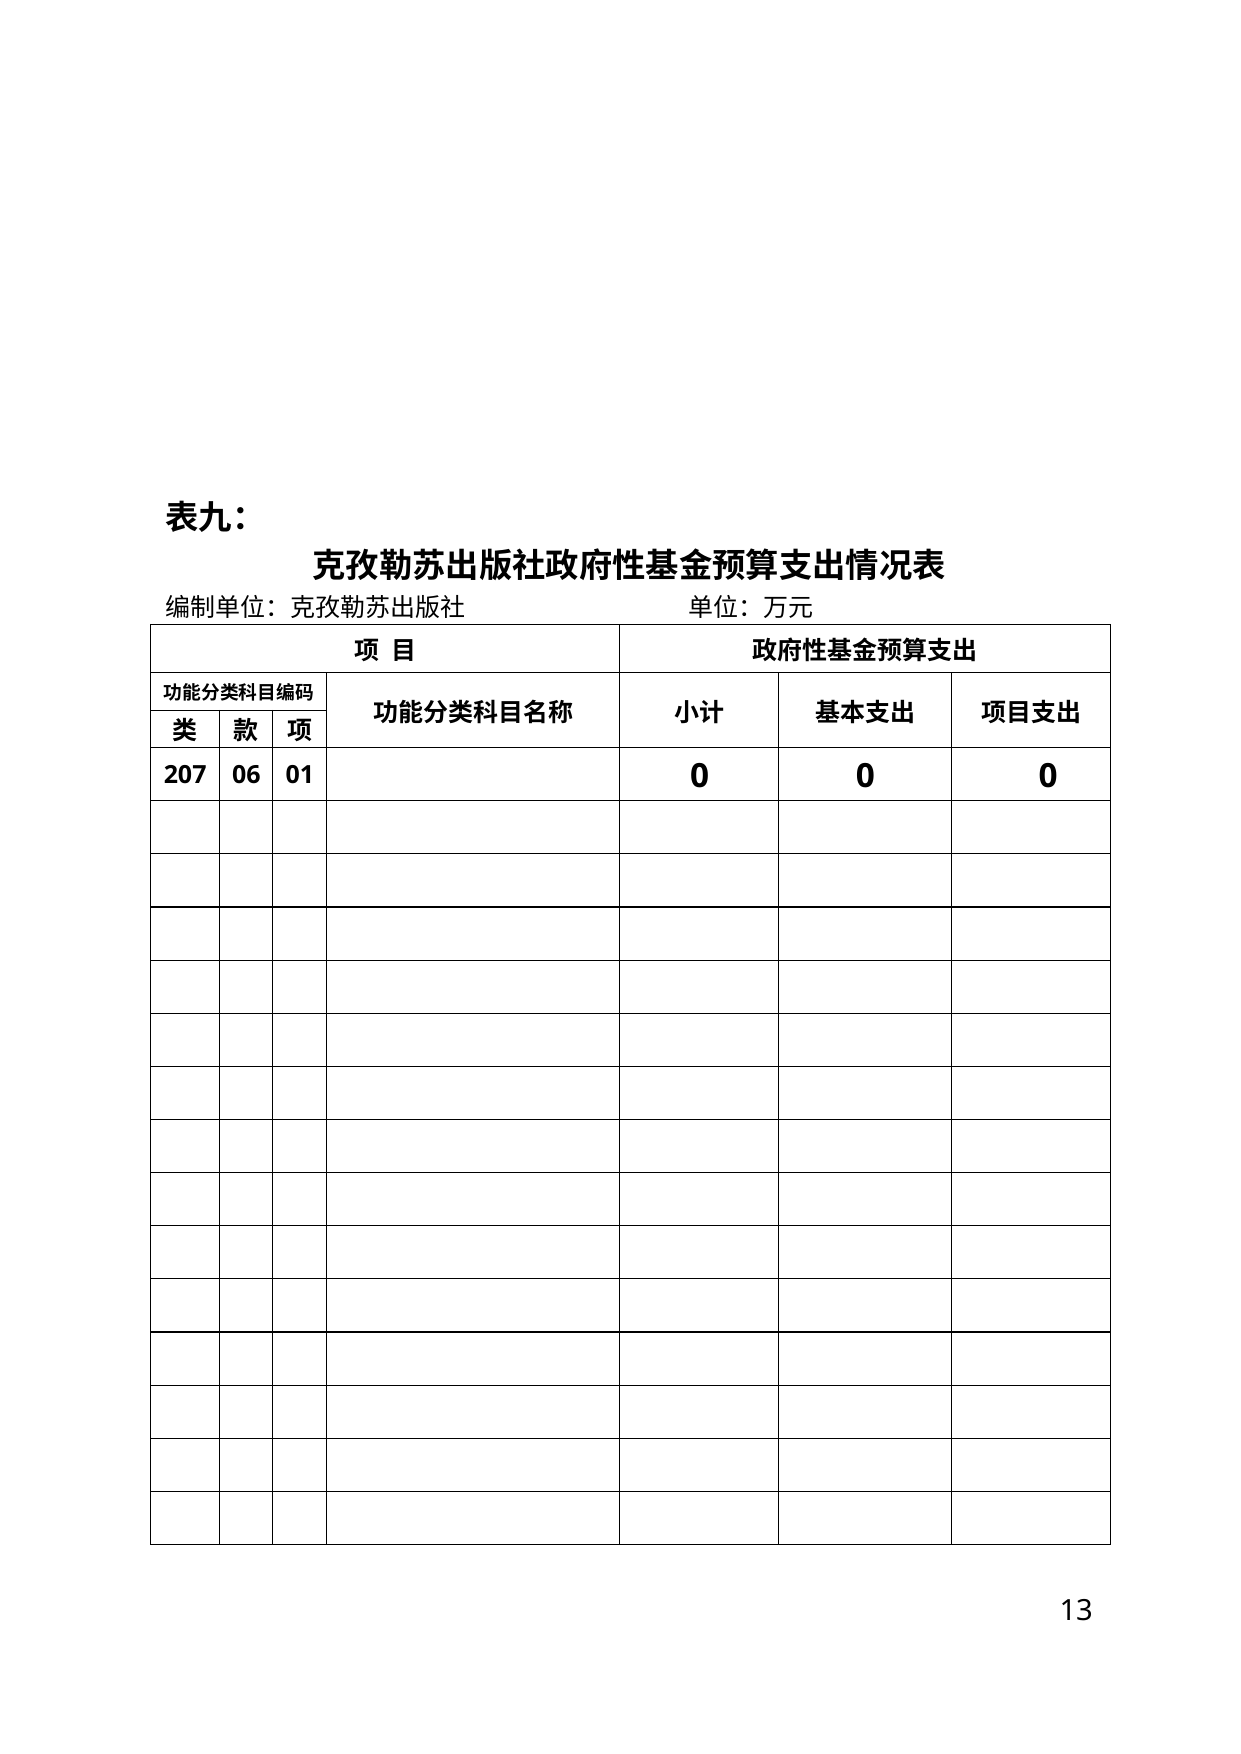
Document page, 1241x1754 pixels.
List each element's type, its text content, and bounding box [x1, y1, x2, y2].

table_cell [220, 1120, 272, 1172]
table_cell [952, 854, 1110, 906]
table_cell [779, 1333, 951, 1384]
table_cell 0 [779, 748, 951, 800]
table_cell [151, 1492, 219, 1544]
table_header 项 目 [151, 625, 619, 672]
table_cell 项目支出 [952, 673, 1110, 747]
table_cell [952, 801, 1110, 853]
table_cell [327, 961, 619, 1013]
table_cell [273, 854, 326, 906]
table_cell [273, 1439, 326, 1491]
table_cell [273, 1333, 326, 1384]
table_cell [620, 1333, 778, 1384]
table_cell 0 [620, 748, 778, 800]
table_cell 功能分类科目编码 [151, 673, 326, 710]
table_cell [620, 1173, 778, 1225]
table_cell [220, 1333, 272, 1384]
table_cell [779, 1173, 951, 1225]
table_cell [220, 1439, 272, 1491]
table_cell [273, 1226, 326, 1278]
table_cell [151, 1014, 219, 1066]
table_cell [327, 1333, 619, 1384]
table_cell [952, 961, 1110, 1013]
table_cell [151, 1226, 219, 1278]
table_cell [327, 1120, 619, 1172]
table_cell [779, 1120, 951, 1172]
table_cell [620, 1014, 778, 1066]
table_cell [220, 1386, 272, 1438]
table_cell [151, 1279, 219, 1331]
table_cell [327, 748, 619, 800]
table_cell [620, 961, 778, 1013]
table_cell [952, 1492, 1110, 1544]
table_cell 01 [273, 748, 326, 800]
table_cell [220, 801, 272, 853]
table_cell [620, 1492, 778, 1544]
table_cell [779, 908, 951, 959]
text 表九： [165, 491, 1092, 539]
table_cell [952, 1014, 1110, 1066]
table_cell [273, 1279, 326, 1331]
table_cell [779, 1386, 951, 1438]
table_cell 小计 [620, 673, 778, 747]
table_cell [220, 1014, 272, 1066]
table_cell [779, 1226, 951, 1278]
table_cell [779, 961, 951, 1013]
table_cell [952, 1067, 1110, 1119]
text 克孜勒苏出版社政府性基金预算支出情况表 [165, 539, 1092, 587]
table_cell [151, 801, 219, 853]
table_cell [952, 1439, 1110, 1491]
table_cell 类 [151, 711, 219, 747]
table_cell [220, 908, 272, 959]
table_cell [779, 854, 951, 906]
table_cell [779, 1439, 951, 1491]
table_cell [327, 1226, 619, 1278]
table_cell [327, 854, 619, 906]
table_cell [220, 1173, 272, 1225]
table_cell [327, 801, 619, 853]
table_cell [952, 1173, 1110, 1225]
table_cell 0 [952, 748, 1110, 800]
table_cell [327, 1386, 619, 1438]
table_cell 06 [220, 748, 272, 800]
table_cell [273, 1492, 326, 1544]
table_cell [779, 801, 951, 853]
table_cell [151, 1439, 219, 1491]
table_cell [273, 1120, 326, 1172]
table_cell [779, 1492, 951, 1544]
table_cell 款 [220, 711, 272, 747]
table_cell 项 [273, 711, 326, 747]
table_cell [273, 1386, 326, 1438]
table_cell [151, 1067, 219, 1119]
table_cell [273, 1173, 326, 1225]
table_cell [620, 1120, 778, 1172]
table_cell [620, 1226, 778, 1278]
table_cell [952, 1386, 1110, 1438]
table_cell [327, 1279, 619, 1331]
table_cell [273, 1067, 326, 1119]
table_cell [220, 961, 272, 1013]
table_cell [220, 1067, 272, 1119]
table_cell [220, 1492, 272, 1544]
table_header 政府性基金预算支出 [620, 625, 1110, 672]
table_cell [952, 1120, 1110, 1172]
table_cell [220, 854, 272, 906]
table_cell [151, 1173, 219, 1225]
table_cell [620, 1279, 778, 1331]
table_cell [220, 1226, 272, 1278]
table_cell [151, 1333, 219, 1384]
table_cell [273, 908, 326, 959]
table_cell [952, 1226, 1110, 1278]
table_cell 基本支出 [779, 673, 951, 747]
table_cell [620, 1439, 778, 1491]
table_cell [151, 854, 219, 906]
table_cell [327, 908, 619, 959]
table_cell [327, 1014, 619, 1066]
table_cell [273, 1014, 326, 1066]
table_cell [620, 801, 778, 853]
table_cell [952, 1279, 1110, 1331]
table_cell [779, 1067, 951, 1119]
table_cell [151, 1120, 219, 1172]
table_cell [220, 1279, 272, 1331]
table_cell [327, 1439, 619, 1491]
table_cell [151, 908, 219, 959]
table_cell [620, 1067, 778, 1119]
text 编制单位：克孜勒苏出版社 单位：万元 [165, 587, 1092, 624]
table_cell [952, 908, 1110, 959]
table_cell [779, 1279, 951, 1331]
table_cell [952, 1333, 1110, 1384]
table_cell [620, 1386, 778, 1438]
table_cell [151, 961, 219, 1013]
table_cell [273, 801, 326, 853]
table_cell [151, 1386, 219, 1438]
table_cell [620, 908, 778, 959]
table_cell [620, 854, 778, 906]
table_cell 207 [151, 748, 219, 800]
table_cell [779, 1014, 951, 1066]
table_cell [327, 1067, 619, 1119]
table_cell [327, 1173, 619, 1225]
table_cell [327, 1492, 619, 1544]
table_cell [273, 961, 326, 1013]
table_cell 功能分类科目名称 [327, 673, 619, 747]
